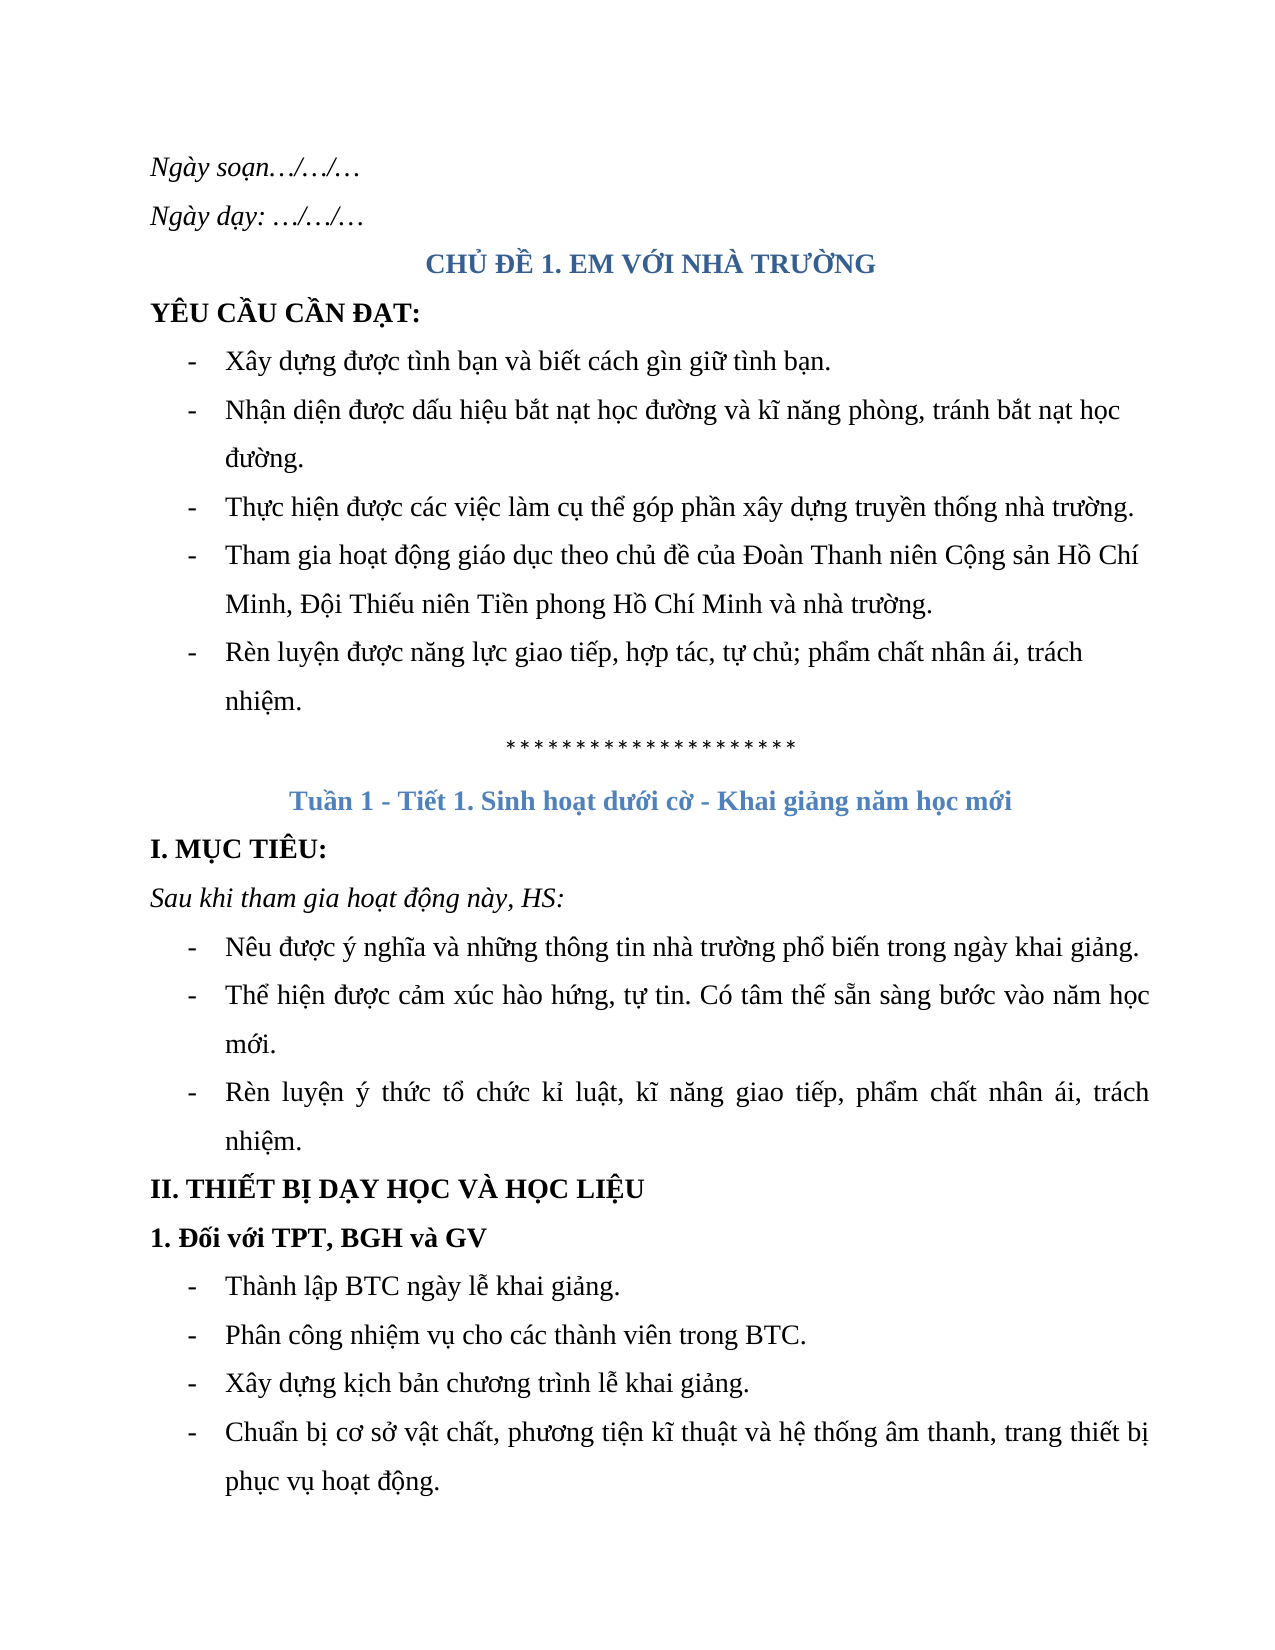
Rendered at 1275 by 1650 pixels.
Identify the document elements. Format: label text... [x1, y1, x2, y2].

list Xây dựng kịch bản chương trình lễ khai giảng. [187, 1367, 1152, 1399]
list Thành lập BTC ngày lễ khai giảng. [187, 1269, 1152, 1302]
text YÊU CẦU CẦN ĐẠT: [150, 296, 1152, 328]
text 1. Đối với TPT, BGH và GV [150, 1221, 1152, 1253]
text ********************* [150, 732, 1152, 767]
text Ngày dạy: …/…/… [150, 198, 1152, 231]
subtitle Tuần 1 - Tiết 1. Sinh hoạt dưới cờ - Khai giảng năm học mới [150, 784, 1152, 816]
list Tham gia hoạt động giáo dục theo chủ đề của Đoàn Thanh niên Cộng sản Hồ Chí Minh, Đội Thiếu niên Tiền phong Hồ Chí Minh và nhà trường. [187, 538, 1152, 619]
list Thể hiện được cảm xúc hào hứng, tự tin. Có tâm thế sẵn sàng bước vào năm học mới. [187, 978, 1152, 1059]
text Sau khi tham gia hoạt động này, HS: [150, 881, 1152, 913]
list Phân công nhiệm vụ cho các thành viên trong BTC. [187, 1318, 1152, 1350]
list Chuẩn bị cơ sở vật chất, phương tiện kĩ thuật và hệ thống âm thanh, trang thiết bị phục vụ hoạt động. [187, 1415, 1152, 1496]
text Ngày soạn…/…/… [150, 150, 1152, 182]
list Xây dựng được tình bạn và biết cách gìn giữ tình bạn. [187, 344, 1152, 377]
list Rèn luyện được năng lực giao tiếp, hợp tác, tự chủ; phẩm chất nhân ái, trách nhiệm. [187, 635, 1152, 716]
text II. THIẾT BỊ DẠY HỌC VÀ HỌC LIỆU [150, 1172, 1152, 1205]
list Nhận diện được dấu hiệu bắt nạt học đường và kĩ năng phòng, tránh bắt nạt học đường. [187, 393, 1152, 474]
list Rèn luyện ý thức tổ chức kỉ luật, kĩ năng giao tiếp, phẩm chất nhân ái, trách nhiệm. [187, 1075, 1152, 1156]
text I. MỤC TIÊU: [150, 833, 1152, 865]
list Nêu được ý nghĩa và những thông tin nhà trường phổ biến trong ngày khai giảng. [187, 930, 1152, 962]
subtitle CHỦ ĐỀ 1. EM VỚI NHÀ TRƯỜNG [150, 247, 1152, 279]
list Thực hiện được các việc làm cụ thể góp phần xây dựng truyền thống nhà trường. [187, 490, 1152, 522]
